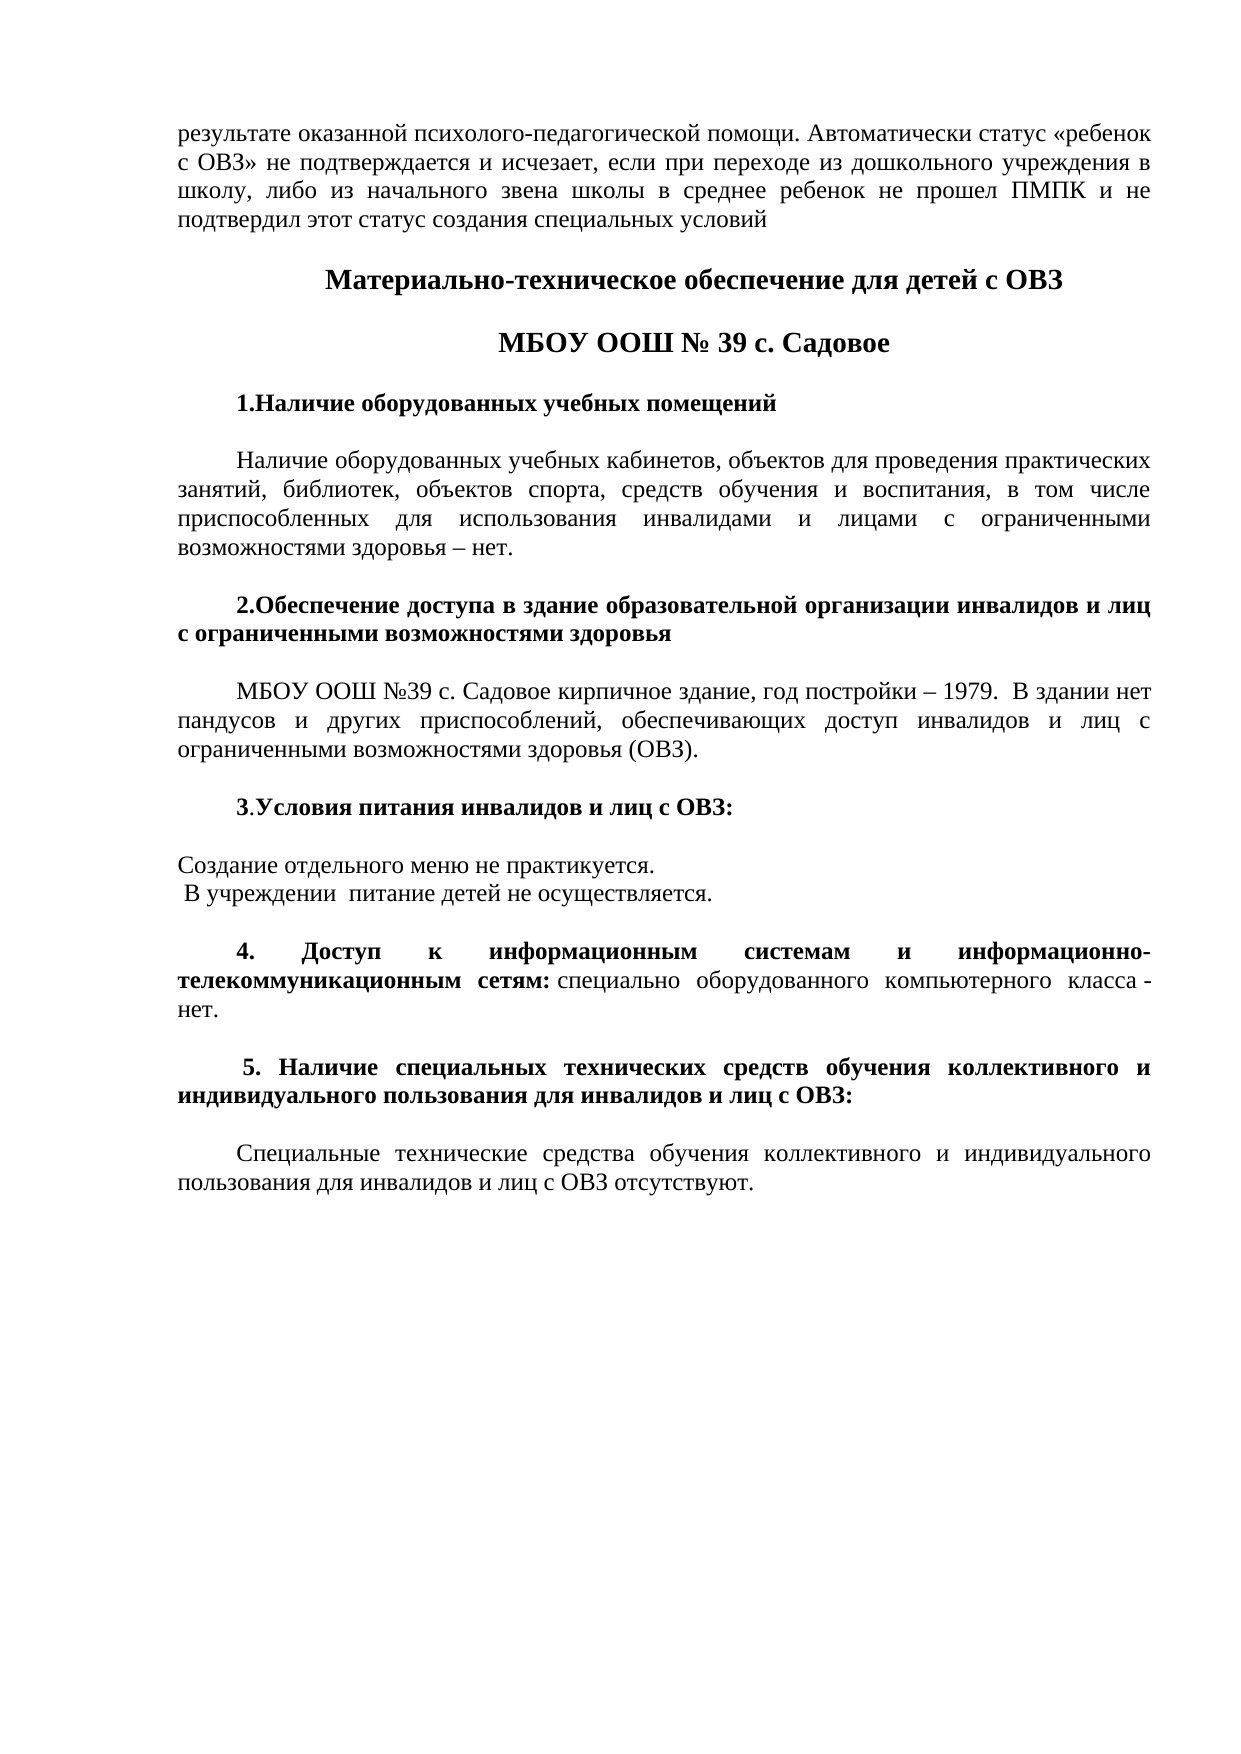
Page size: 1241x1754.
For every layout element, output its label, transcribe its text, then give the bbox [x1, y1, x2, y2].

text 1.Наличие оборудованных учебных помещений [177, 388, 1152, 416]
text Наличие оборудованных учебных кабинетов, объектов для проведения практических занятий, библиотек, объектов спорта, средств обучения и воспитания, в том числе приспособленных для использования инвалидами и лицами с ограниченными возможностями здоровья – нет. [177, 446, 1152, 561]
text 3.Условия питания инвалидов и лиц с ОВЗ: [177, 792, 1152, 821]
text В учреждении питание детей не осуществляется. [177, 878, 1152, 907]
text 2.Обеспечение доступа в здание образовательной организации инвалидов и лиц с ограниченными возможностями здоровья [177, 590, 1152, 647]
text Специальные технические средства обучения коллективного и индивидуального пользования для инвалидов и лиц с ОВЗ отсутствуют. [177, 1138, 1152, 1196]
text 4. Доступ к информационным системам и информационно-телекоммуникационным сетям: специально оборудованного компьютерного класса - нет. [177, 936, 1152, 1023]
text 5. Наличие специальных технических средств обучения коллективного и индивидуального пользования для инвалидов и лиц с ОВЗ: [177, 1052, 1152, 1109]
text МБОУ ООШ № 39 с. Садовое [177, 325, 1152, 358]
text Создание отдельного меню не практикуется. [177, 850, 1152, 878]
text МБОУ ООШ №39 с. Садовое кирпичное здание, год постройки – 1979. В здании нет пандусов и других приспособлений, обеспечивающих доступ инвалидов и лиц с ограниченными возможностями здоровья (ОВЗ). [177, 676, 1152, 763]
text Материально-техническое обеспечение для детей с ОВЗ [177, 262, 1152, 296]
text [177, 118, 1152, 233]
